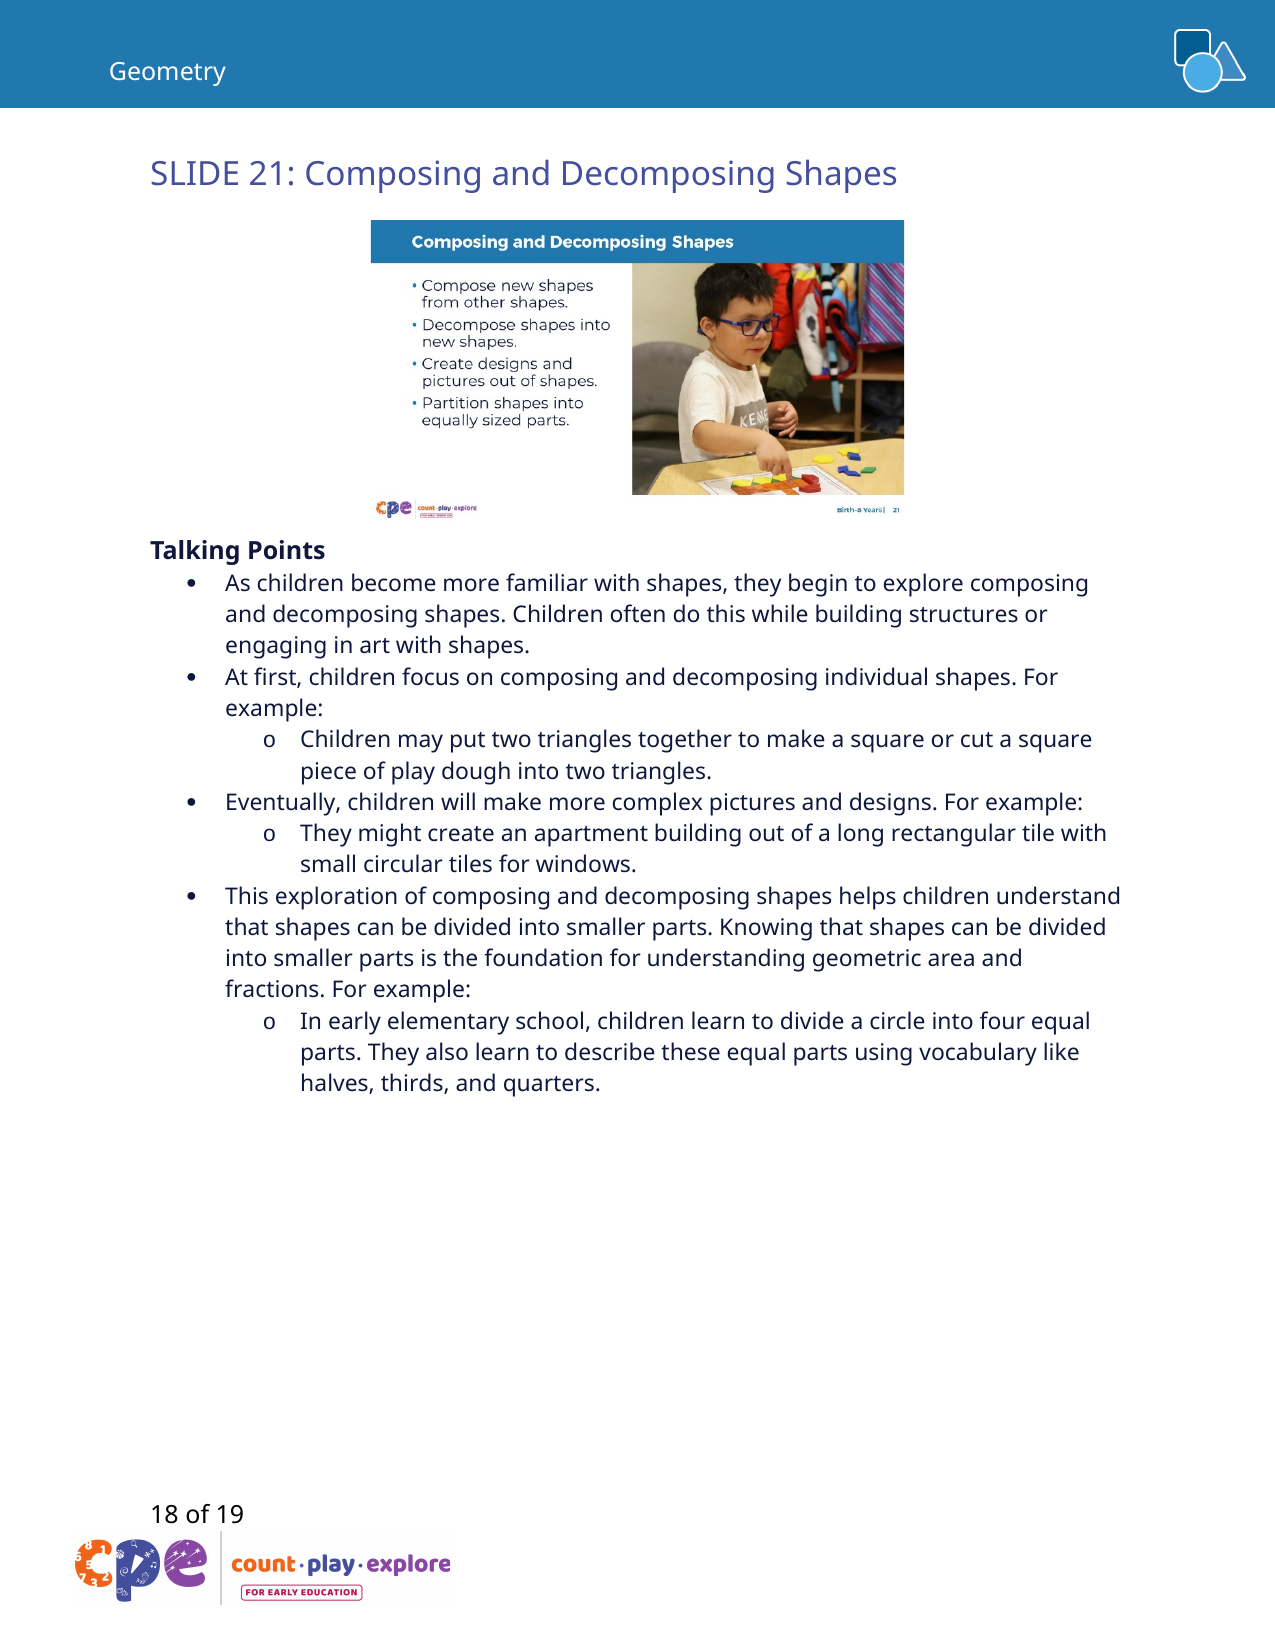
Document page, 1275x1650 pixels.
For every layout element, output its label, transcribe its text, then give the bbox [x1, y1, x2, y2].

list Eventually, children will make more complex pictures and designs. For example: [187, 786, 1125, 817]
list Children may put two triangles together to make a square or cut a square piece of play dough into two triangles. [262, 723, 1125, 786]
list They might create an apartment building out of a long rectangular tile with small circular tiles for windows. [262, 817, 1125, 880]
picture [0, 0, 1275, 108]
list At first, children focus on composing and decomposing individual shapes. For example: [187, 661, 1125, 723]
subtitle Talking Points [150, 533, 1125, 567]
list In early elementary school, children learn to divide a circle into four equal parts. They also learn to describe these equal parts using vocabulary like halves, thirds, and quarters. [262, 1005, 1125, 1098]
picture [370, 220, 905, 521]
list As children become more familiar with shapes, they begin to explore composing and decomposing shapes. Children often do this while building structures or engaging in art with shapes. [187, 567, 1125, 661]
list This exploration of composing and decomposing shapes helps children understand that shapes can be divided into smaller parts. Knowing that shapes can be divided into smaller parts is the foundation for understanding geometric area and fractions. For example: [187, 880, 1125, 1005]
picture [75, 1531, 451, 1605]
subtitle SLIDE 21: Composing and Decomposing Shapes [150, 150, 1125, 195]
